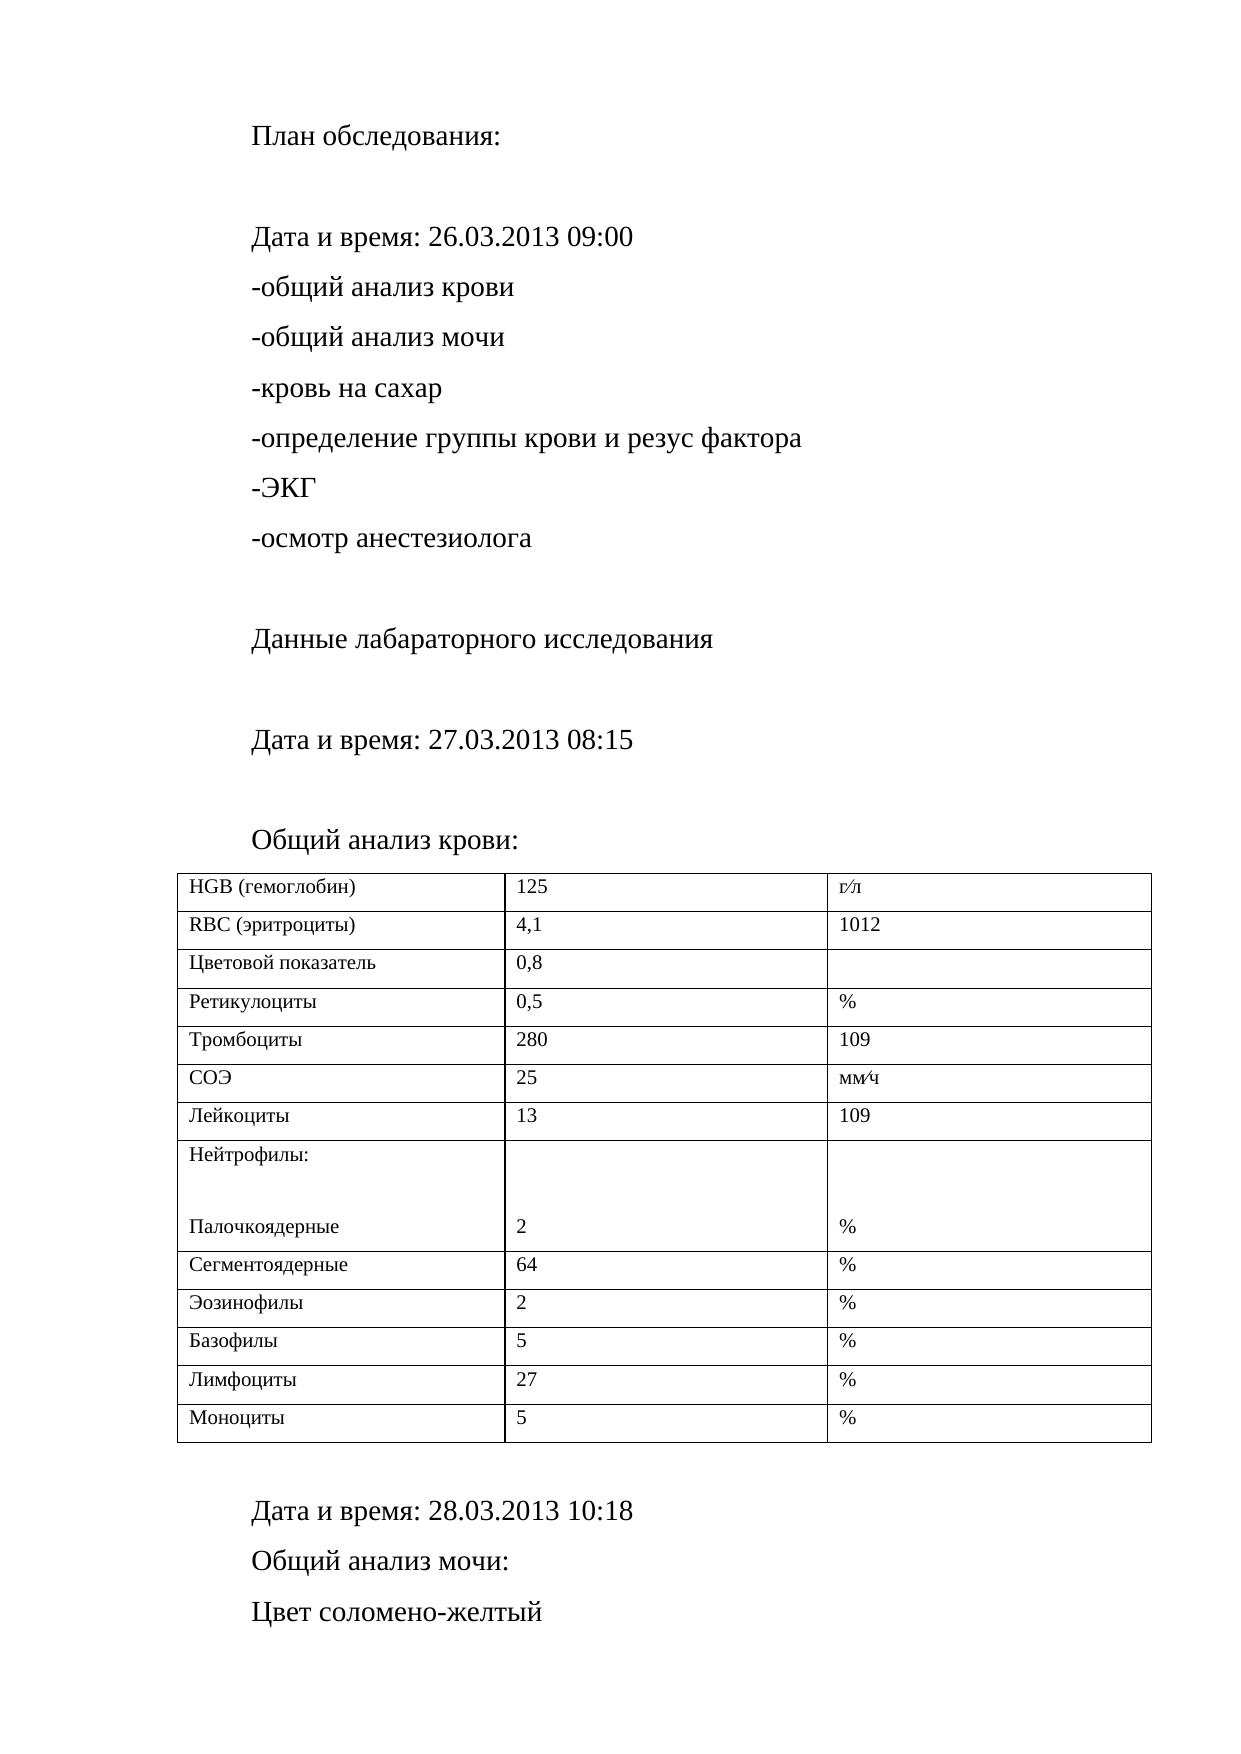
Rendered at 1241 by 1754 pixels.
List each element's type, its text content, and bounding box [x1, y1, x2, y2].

table_cell % [828, 1141, 1151, 1251]
table_cell 109 [828, 1103, 1151, 1140]
table_cell мм⁄ч [828, 1065, 1151, 1102]
text -определение группы крови и резус фактора [177, 420, 1152, 453]
text Дата и время: 26.03.2013 09:00 [177, 219, 1152, 252]
table_cell % [828, 1252, 1151, 1289]
table_header HGB (гемоглобин) [178, 874, 504, 911]
table_cell 4,1 [506, 912, 827, 949]
text Дата и время: 27.03.2013 08:15 [177, 722, 1152, 755]
table_cell 109 [828, 1027, 1151, 1064]
table_cell 5 [506, 1405, 827, 1442]
table_cell % [828, 989, 1151, 1026]
table_cell 25 [506, 1065, 827, 1102]
text Общий анализ мочи: [177, 1543, 1152, 1577]
table_cell 0,8 [506, 950, 827, 987]
text Данные лабараторного исследования [177, 621, 1152, 655]
table_cell 5 [506, 1328, 827, 1365]
table_cell Ретикулоциты [178, 989, 504, 1026]
text План обследования: [177, 118, 1152, 152]
table_cell СОЭ [178, 1065, 504, 1102]
table_header г⁄л [828, 874, 1151, 911]
table_cell % [828, 1290, 1151, 1327]
table_cell 2 [506, 1141, 827, 1251]
table_cell Лимфоциты [178, 1366, 504, 1404]
table_cell 0,5 [506, 989, 827, 1026]
table_cell % [828, 1366, 1151, 1404]
table_cell Цветовой показатель [178, 950, 504, 987]
text -общий анализ мочи [177, 319, 1152, 353]
text -осмотр анестезиолога [177, 521, 1152, 554]
table_cell 280 [506, 1027, 827, 1064]
table_cell Лейкоциты [178, 1103, 504, 1140]
table_cell 1012 [828, 912, 1151, 949]
table_cell 27 [506, 1366, 827, 1404]
table_cell Базофилы [178, 1328, 504, 1365]
table_cell Сегментоядерные [178, 1252, 504, 1289]
text Общий анализ крови: [177, 822, 1152, 856]
table_cell Моноциты [178, 1405, 504, 1442]
table_cell % [828, 1328, 1151, 1365]
table_cell 2 [506, 1290, 827, 1327]
text Цвет соломено-желтый [177, 1594, 1152, 1627]
table_cell RBC (эритроциты) [178, 912, 504, 949]
text Дата и время: 28.03.2013 10:18 [177, 1493, 1152, 1527]
table_cell Тромбоциты [178, 1027, 504, 1064]
table_cell [828, 950, 1151, 987]
text -ЭКГ [177, 470, 1152, 504]
text -кровь на сахар [177, 370, 1152, 403]
table_cell % [828, 1405, 1151, 1442]
text -общий анализ крови [177, 269, 1152, 303]
table_cell 13 [506, 1103, 827, 1140]
table_cell Нейтрофилы: Палочкоядерные [178, 1141, 504, 1251]
table_cell Эозинофилы [178, 1290, 504, 1327]
table_cell 64 [506, 1252, 827, 1289]
table_header 125 [506, 874, 827, 911]
